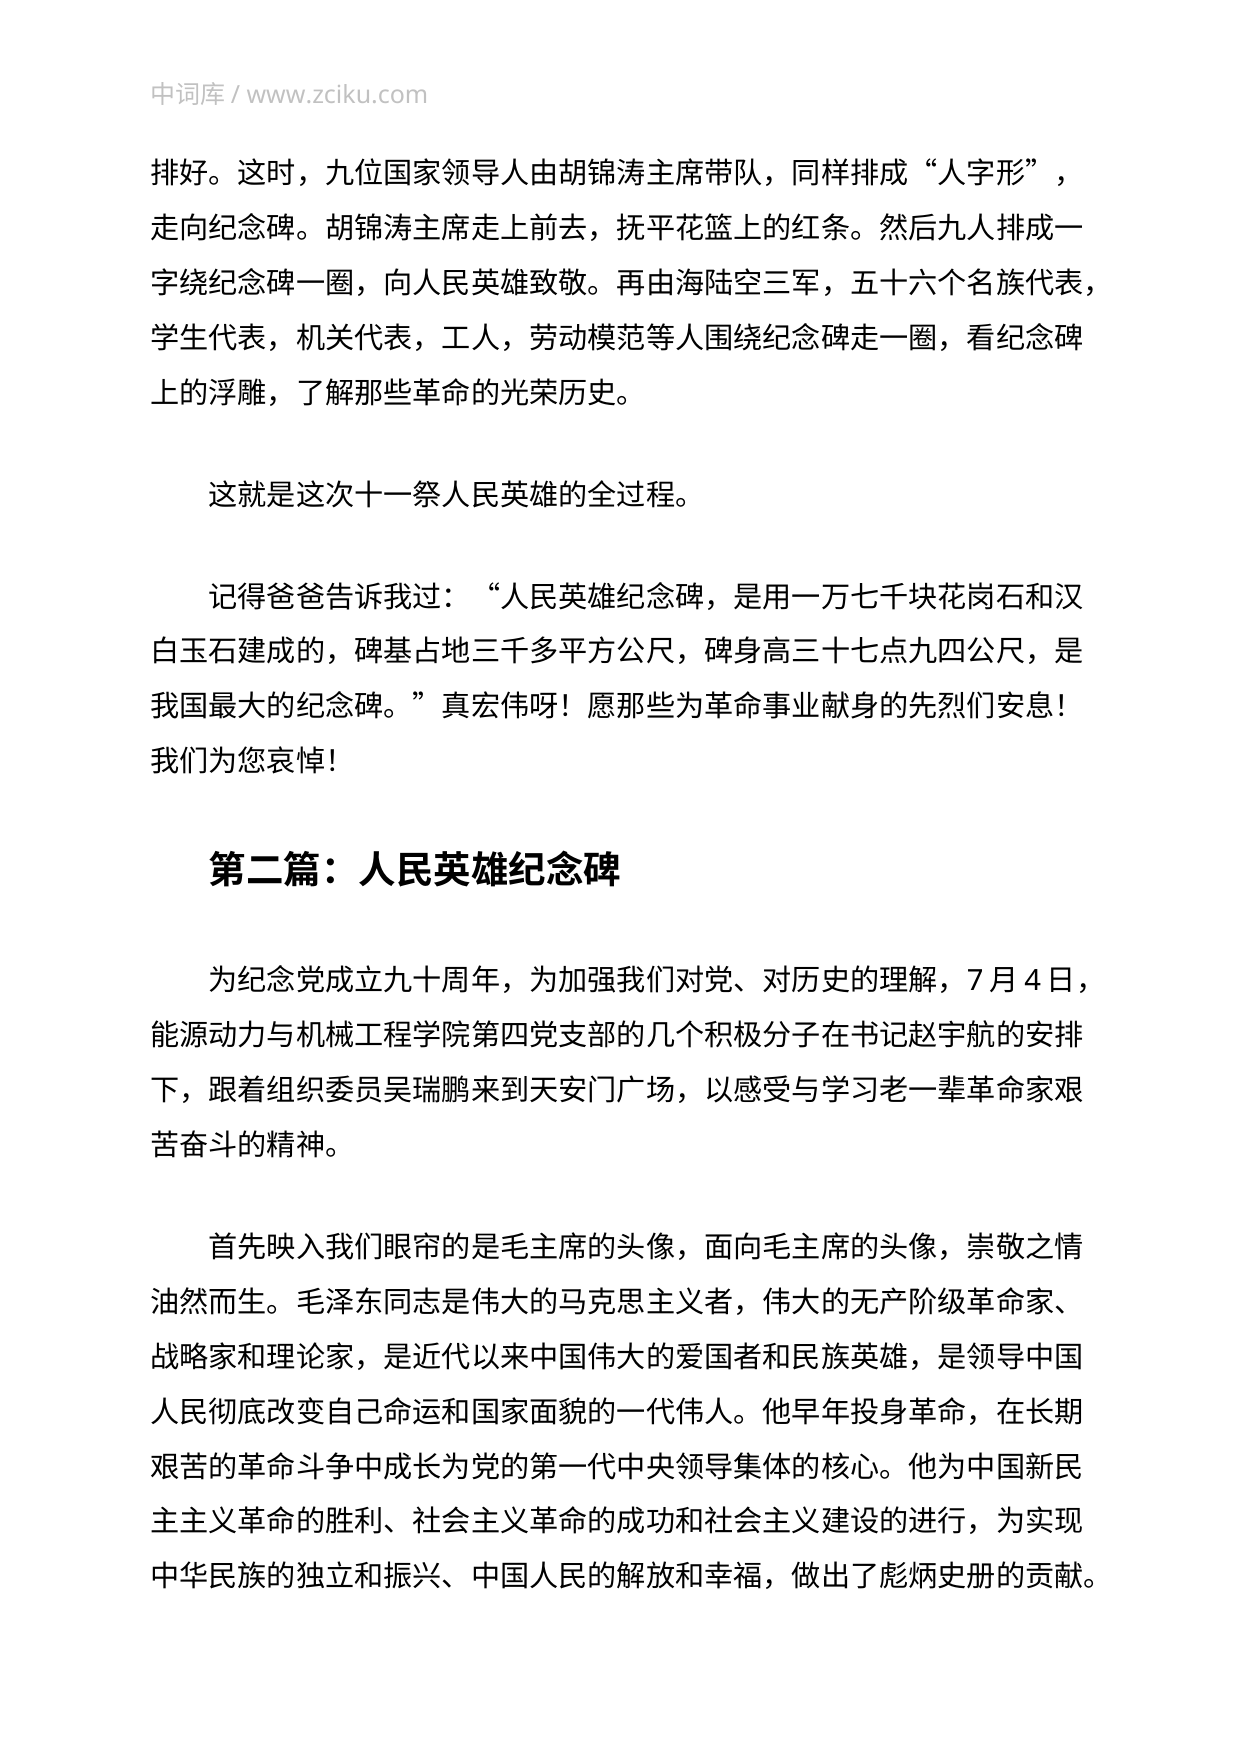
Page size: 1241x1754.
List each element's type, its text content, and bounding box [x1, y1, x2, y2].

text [150, 1223, 1090, 1595]
text 记得爸爸告诉我过：“人民英雄纪念碑，是用一万七千块花岗石和汉白玉石建成的，碑基占地三千多平方公尺，碑身高三十七点九四公尺，是我国最大的纪念碑。”真宏伟呀！愿那些为革命事业献身的先烈们安息！我们为您哀悼！ [150, 573, 1090, 780]
text 这就是这次十一祭人民英雄的全过程。 [150, 471, 1090, 514]
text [150, 150, 1090, 412]
text 为纪念党成立九十周年，为加强我们对党、对历史的理解，7月4日，能源动力与机械工程学院第四党支部的几个积极分子在书记赵宇航的安排下，跟着组织委员吴瑞鹏来到天安门广场，以感受与学习老一辈革命家艰苦奋斗的精神。 [150, 957, 1090, 1164]
text 第二篇：人民英雄纪念碑 [150, 839, 1090, 894]
